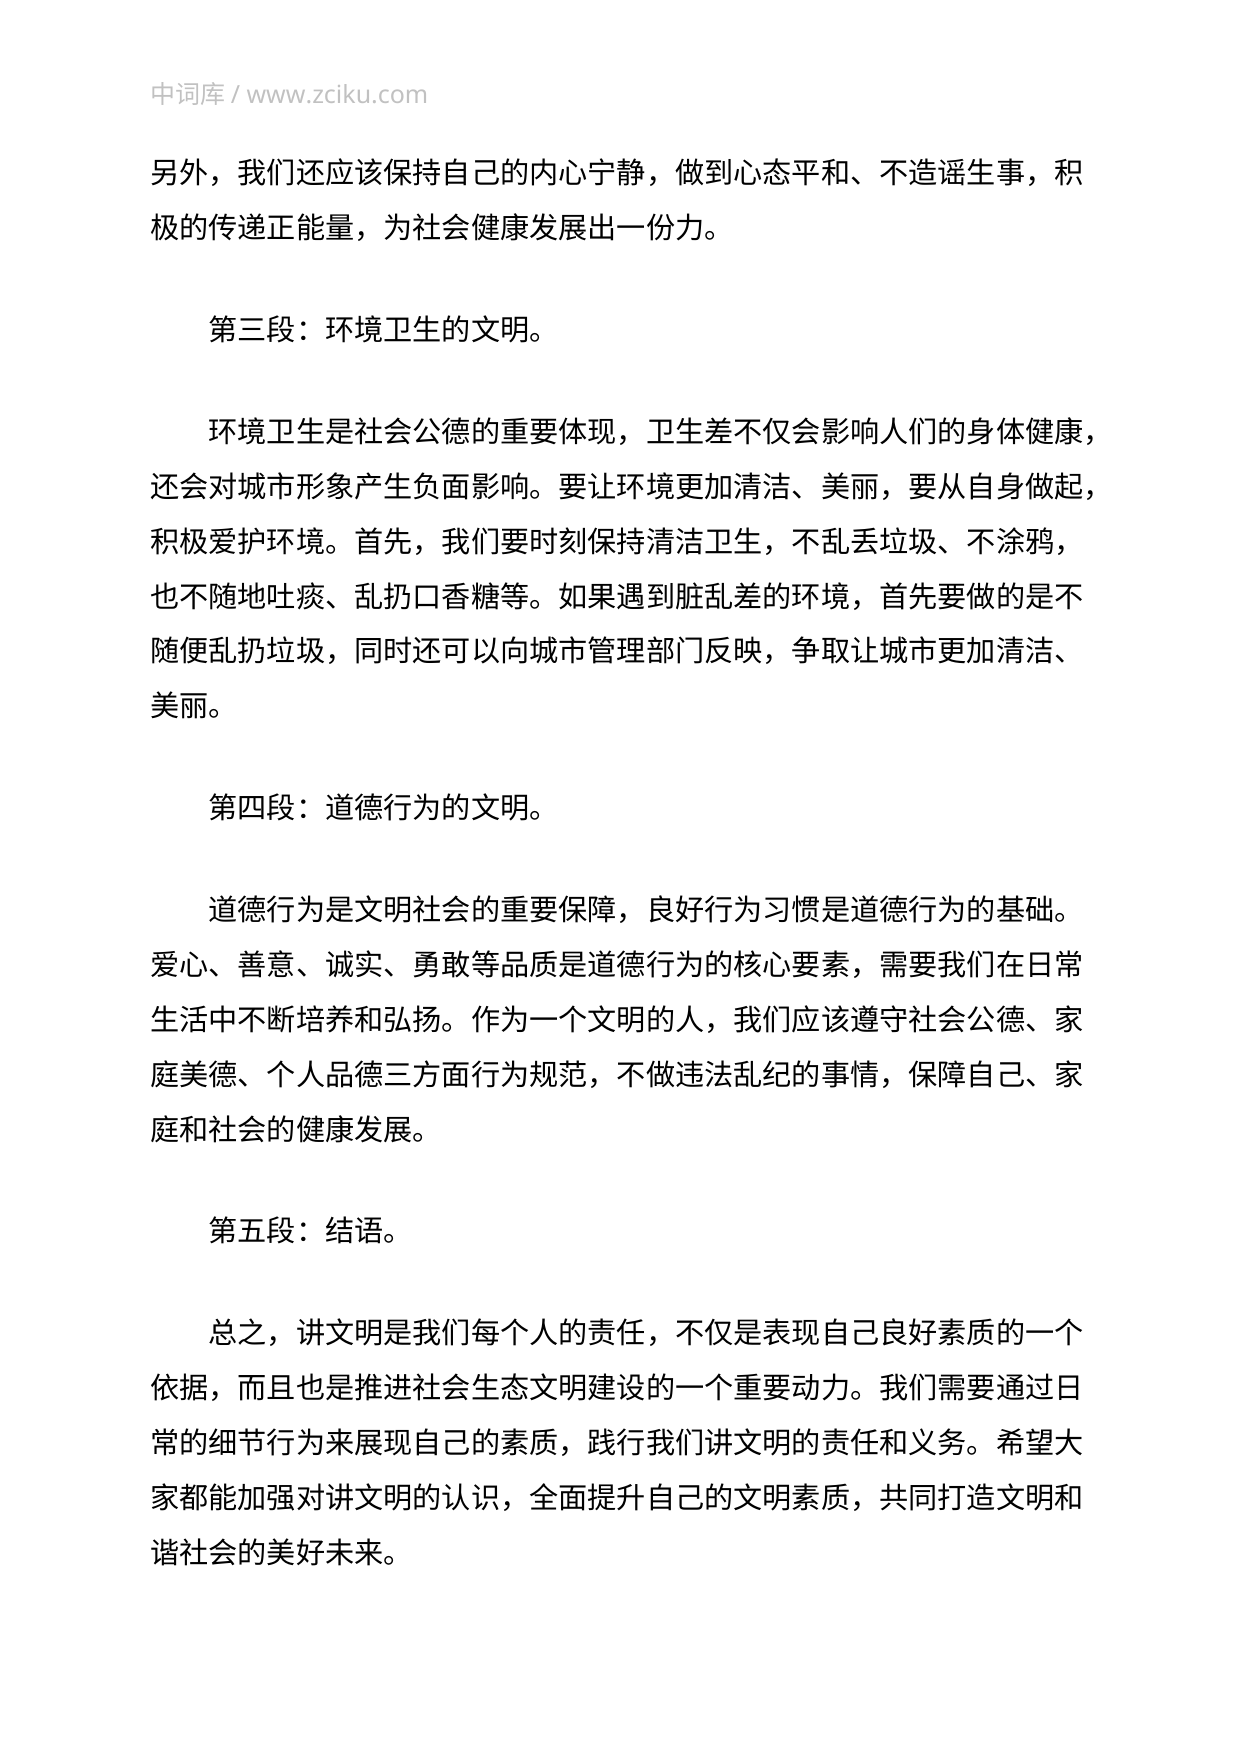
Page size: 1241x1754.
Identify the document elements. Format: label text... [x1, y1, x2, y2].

text 道德行为是文明社会的重要保障，良好行为习惯是道德行为的基础。爱心、善意、诚实、勇敢等品质是道德行为的核心要素，需要我们在日常生活中不断培养和弘扬。作为一个文明的人，我们应该遵守社会公德、家庭美德、个人品德三方面行为规范，不做违法乱纪的事情，保障自己、家庭和社会的健康发展。 [150, 886, 1090, 1148]
text 总之，讲文明是我们每个人的责任，不仅是表现自己良好素质的一个依据，而且也是推进社会生态文明建设的一个重要动力。我们需要通过日常的细节行为来展现自己的素质，践行我们讲文明的责任和义务。希望大家都能加强对讲文明的认识，全面提升自己的文明素质，共同打造文明和谐社会的美好未来。 [150, 1309, 1090, 1571]
text 环境卫生是社会公德的重要体现，卫生差不仅会影响人们的身体健康，还会对城市形象产生负面影响。要让环境更加清洁、美丽，要从自身做起，积极爱护环境。首先，我们要时刻保持清洁卫生，不乱丢垃圾、不涂鸦，也不随地吐痰、乱扔口香糖等。如果遇到脏乱差的环境，首先要做的是不随便乱扔垃圾，同时还可以向城市管理部门反映，争取让城市更加清洁、美丽。 [150, 408, 1090, 725]
text 第四段：道德行为的文明。 [150, 785, 1090, 827]
text 第三段：环境卫生的文明。 [150, 307, 1090, 349]
text 第五段：结语。 [150, 1208, 1090, 1250]
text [150, 150, 1090, 247]
